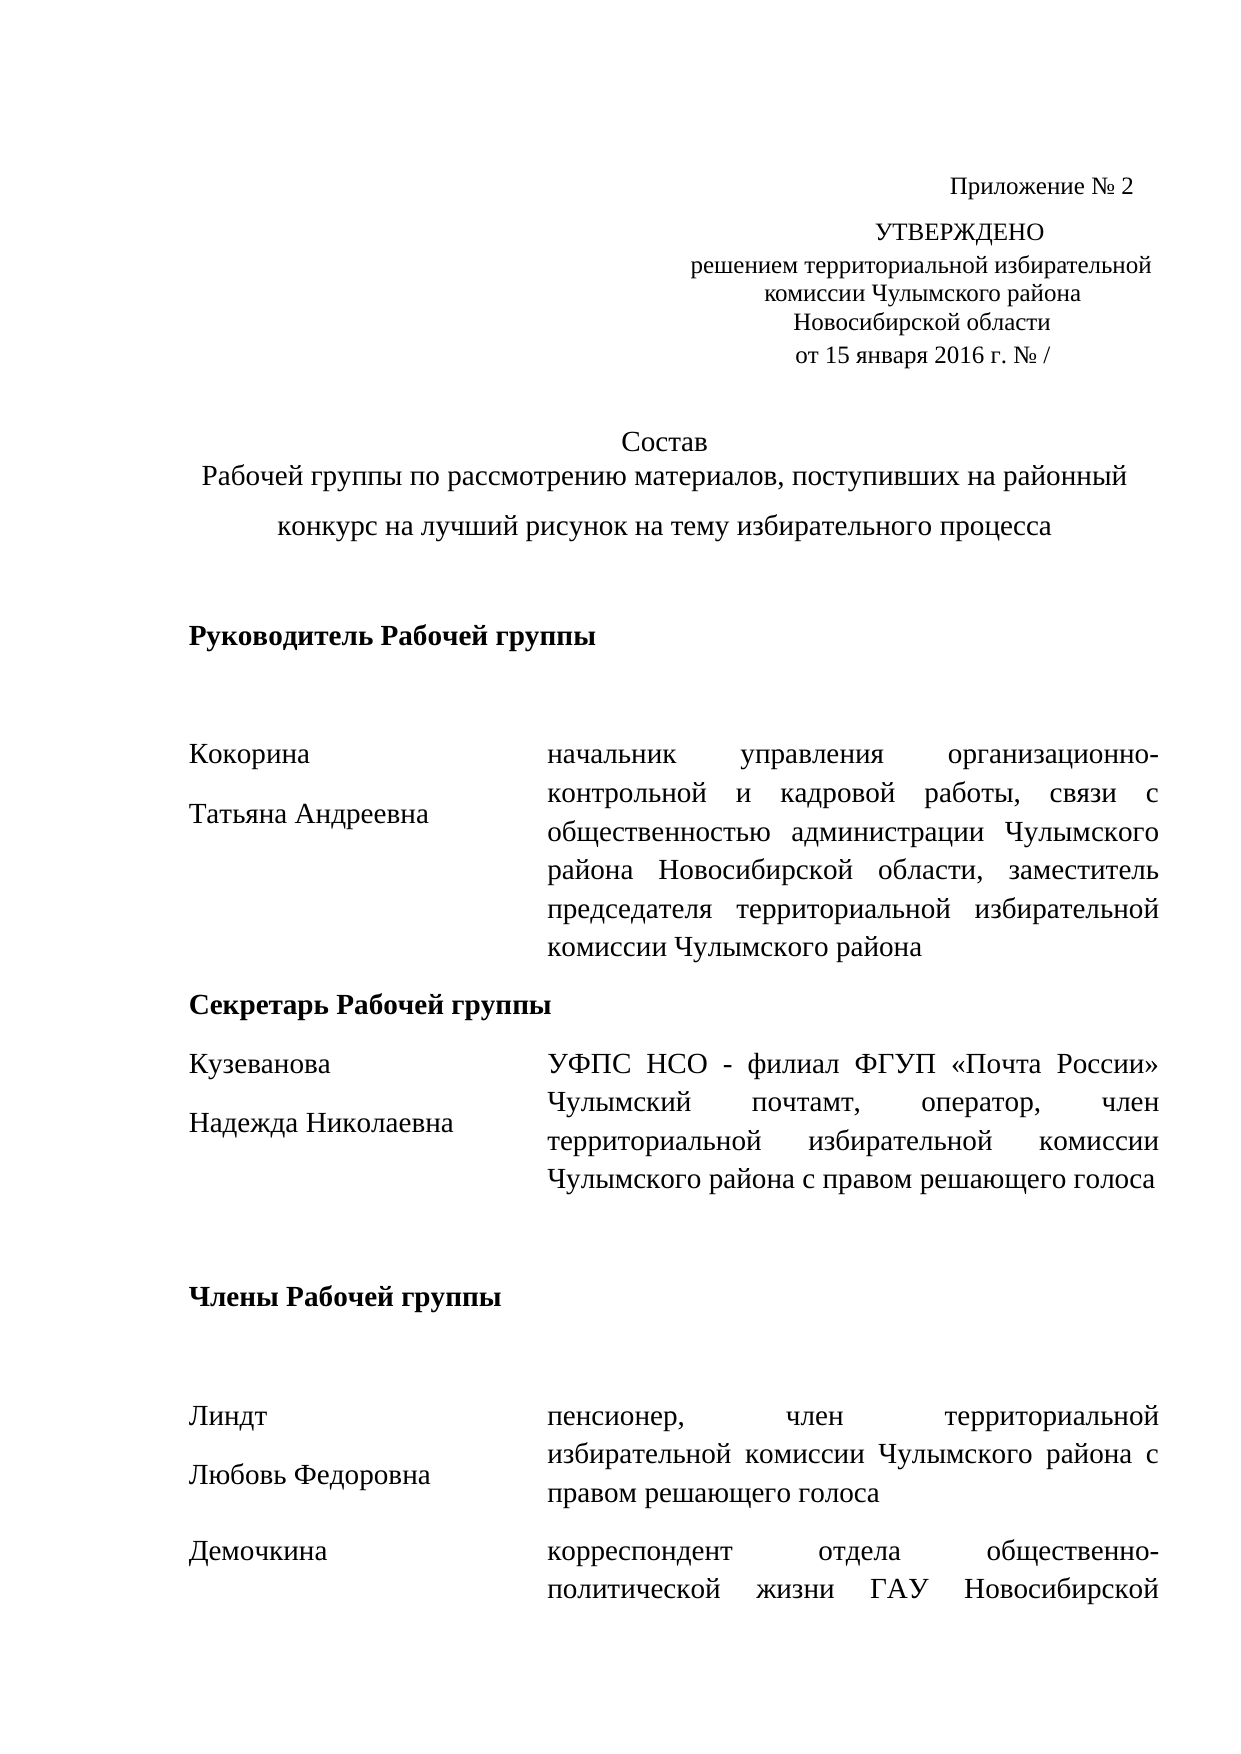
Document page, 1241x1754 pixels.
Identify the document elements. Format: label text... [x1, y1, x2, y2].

text Состав [177, 424, 1152, 458]
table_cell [177, 1533, 536, 1605]
table_cell Кокорина Татьяна Андреевна [177, 737, 536, 987]
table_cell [536, 1533, 1171, 1605]
text от 15 января . № / [620, 340, 1152, 369]
text Рабочей группы по рассмотрению материалов, поступивших на районный конкурс на лучший рисунок на тему избирательного процесса [177, 458, 1152, 542]
table_cell Члены Рабочей группы [177, 1220, 1171, 1398]
subtitle комиссии Чулымского района [620, 278, 1152, 307]
subtitle решением территориальной избирательной [177, 250, 1152, 278]
text Новосибирской области [177, 307, 1152, 336]
table_cell Кузеванова Надежда Николаевна [177, 1046, 536, 1219]
table_header Руководитель Рабочей группы [177, 559, 1171, 737]
table_cell Секретарь Рабочей группы [177, 988, 1171, 1046]
text Приложение № 2 [177, 171, 1133, 200]
table_cell Линдт Любовь Федоровна [177, 1398, 536, 1533]
table_cell пенсионер, член территориальной избирательной комиссии Чулымского района с правом решающего голоса [536, 1398, 1171, 1533]
table_cell УФПС НСО - филиал ФГУП «Почта России» Чулымский почтамт, оператор, член территориальной избирательной комиссии Чулымского района с правом решающего голоса [536, 1046, 1171, 1219]
text УтвержденО [693, 217, 1152, 245]
table_cell начальник управления организационно-контрольной и кадровой работы, связи с общественностью администрации Чулымского района Новосибирской области, заместитель председателя территориальной избирательной комиссии Чулымского района [536, 737, 1171, 987]
